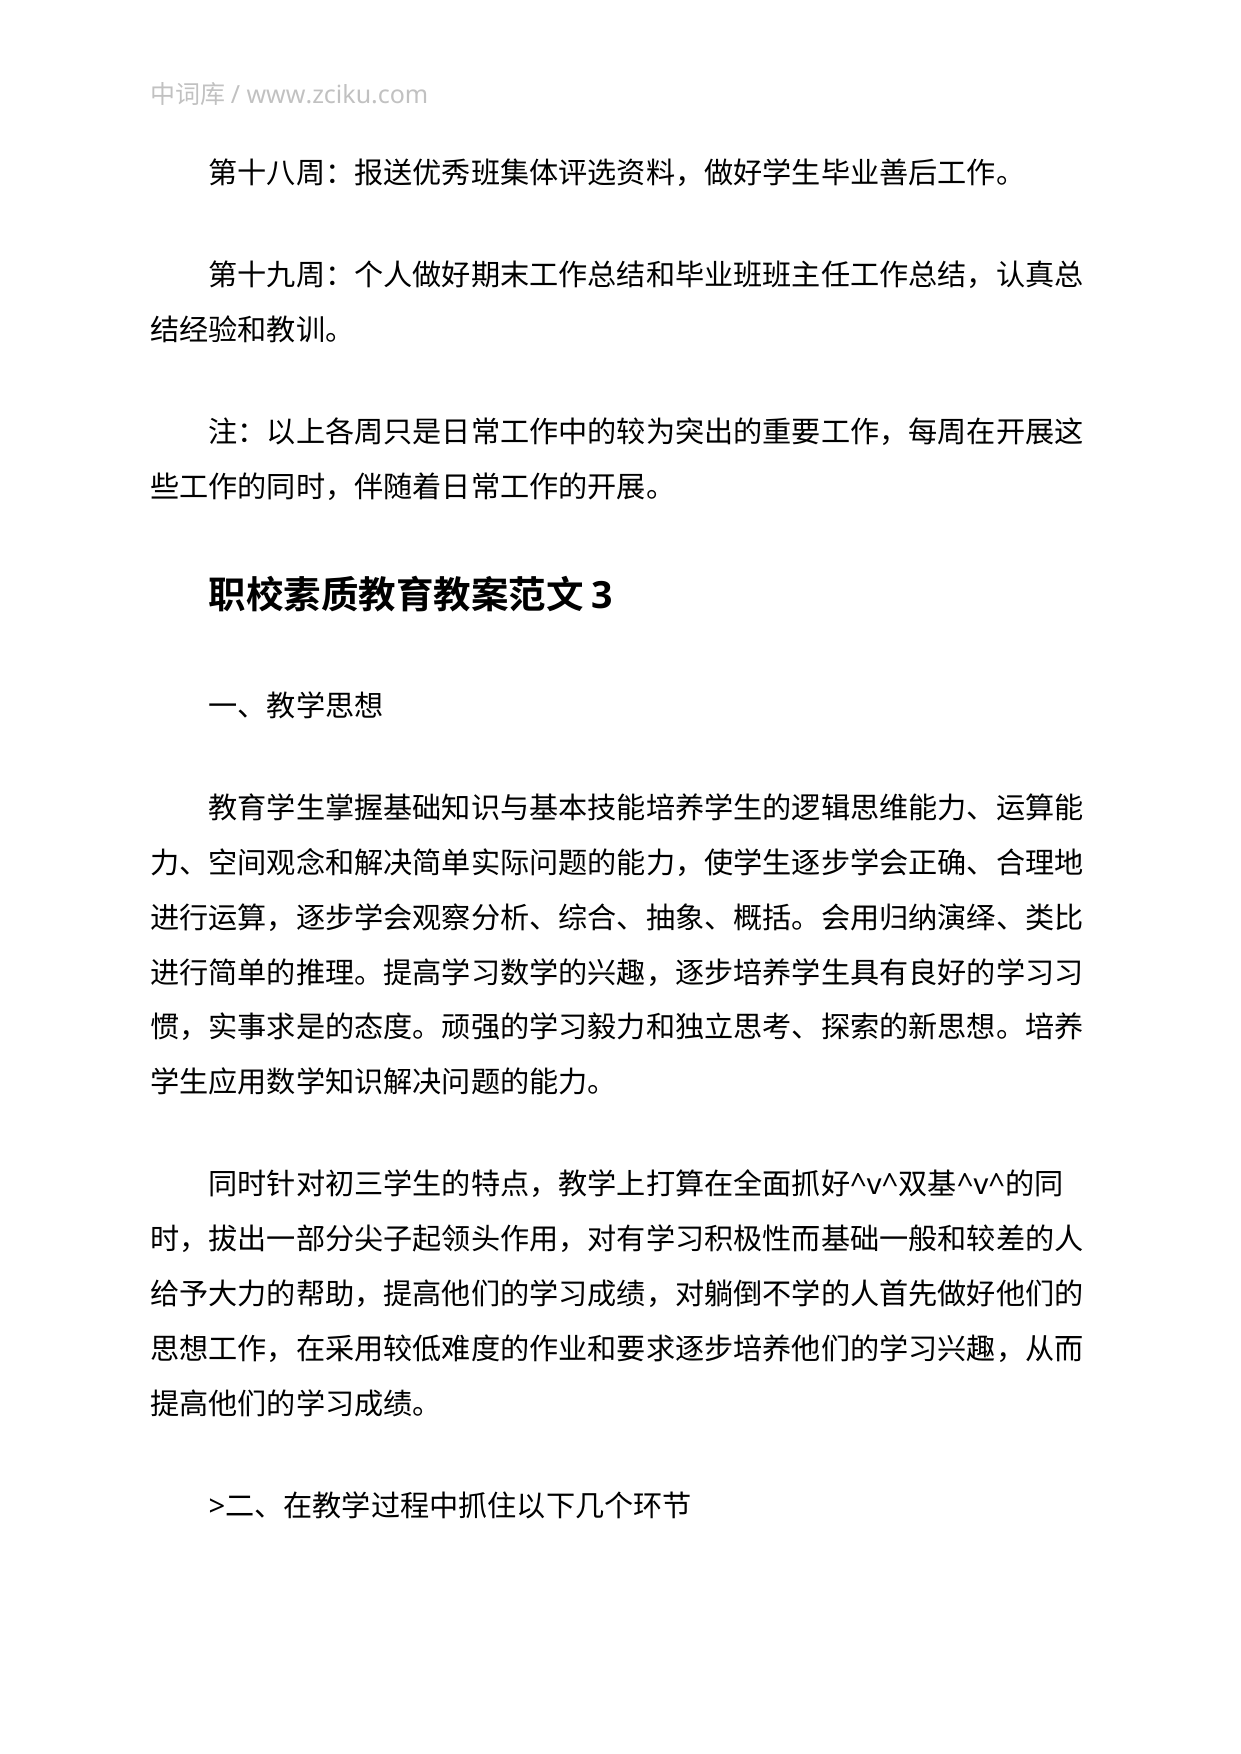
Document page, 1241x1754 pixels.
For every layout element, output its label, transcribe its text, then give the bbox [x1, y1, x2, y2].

text 同时针对初三学生的特点，教学上打算在全面抓好^v^双基^v^的同时，拔出一部分尖子起领头作用，对有学习积极性而基础一般和较差的人给予大力的帮助，提高他们的学习成绩，对躺倒不学的人首先做好他们的思想工作，在采用较低难度的作业和要求逐步培养他们的学习兴趣，从而提高他们的学习成绩。 [150, 1161, 1090, 1423]
text >二、在教学过程中抓住以下几个环节 [150, 1482, 1090, 1524]
text 教育学生掌握基础知识与基本技能培养学生的逻辑思维能力、运算能力、空间观念和解决简单实际问题的能力，使学生逐步学会正确、合理地进行运算，逐步学会观察分析、综合、抽象、概括。会用归纳演绎、类比进行简单的推理。提高学习数学的兴趣，逐步培养学生具有良好的学习习惯，实事求是的态度。顽强的学习毅力和独立思考、探索的新思想。培养学生应用数学知识解决问题的能力。 [150, 784, 1090, 1101]
text 第十八周：报送优秀班集体评选资料，做好学生毕业善后工作。 [150, 150, 1090, 192]
text 一、教学思想 [150, 683, 1090, 725]
text 第十九周：个人做好期末工作总结和毕业班班主任工作总结，认真总结经验和教训。 [150, 252, 1090, 349]
text 职校素质教育教案范文3 [150, 565, 1090, 619]
text 注：以上各周只是日常工作中的较为突出的重要工作，每周在开展这些工作的同时，伴随着日常工作的开展。 [150, 408, 1090, 506]
